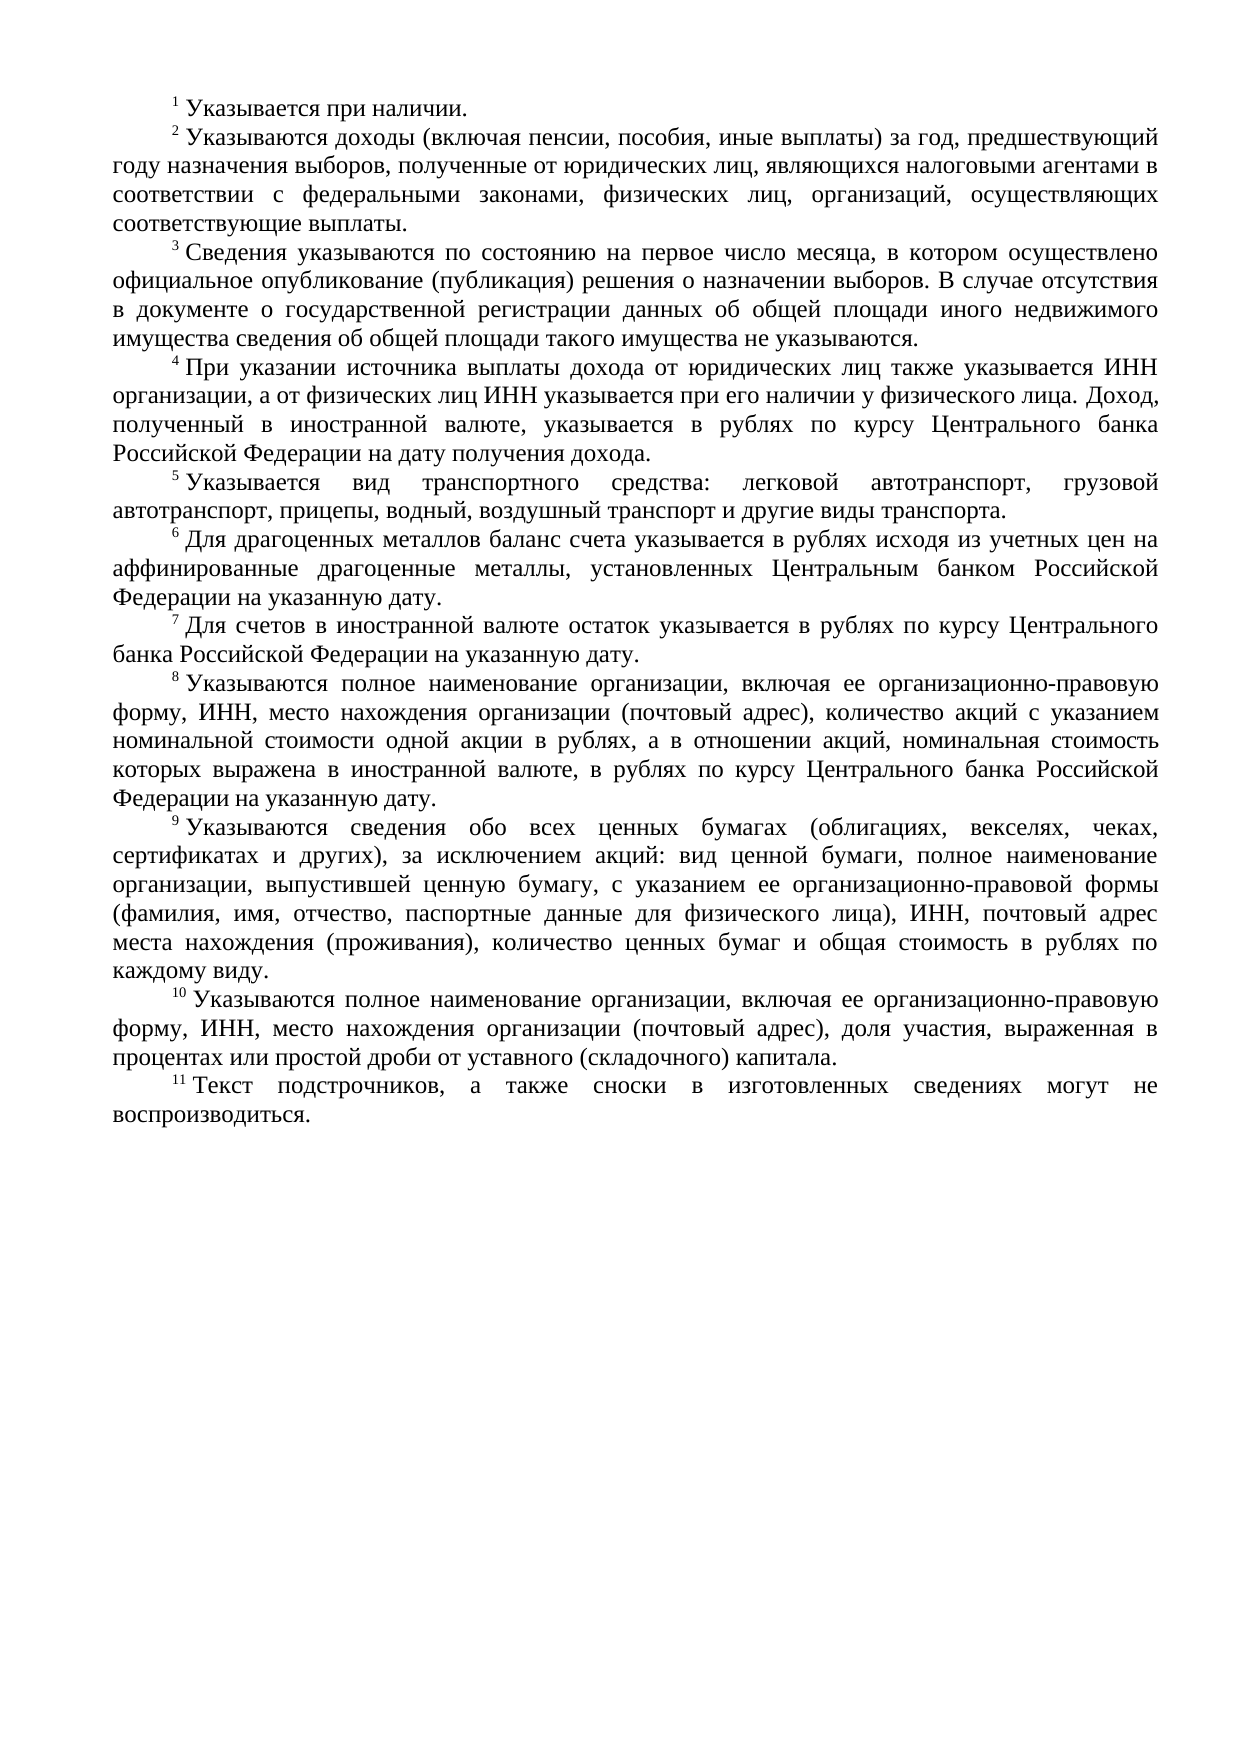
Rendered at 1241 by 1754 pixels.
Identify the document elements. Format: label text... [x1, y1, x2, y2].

text 2 Указываются доходы (включая пенсии, пособия, иные выплаты) за год, предшествующий году назначения выборов, полученные от юридических лиц, являющихся налоговыми агентами в соответствии с федеральными законами, физических лиц, организаций, осуществляющих соответствующие выплаты. [112, 122, 1159, 237]
text 9 Указываются сведения обо всех ценных бумагах (облигациях, векселях, чеках, сертификатах и других), за исключением акций: вид ценной бумаги, полное наименование организации, выпустившей ценную бумагу, с указанием ее организационно-правовой формы (фамилия, имя, отчество, паспортные данные для физического лица), ИНН, почтовый адрес места нахождения (проживания), количество ценных бумаг и общая стоимость в рублях по каждому виду. [112, 812, 1159, 984]
text 10 Указываются полное наименование организации, включая ее организационно-правовую форму, ИНН, место нахождения организации (почтовый адрес), доля участия, выраженная в процентах или простой дроби от уставного (складочного) капитала. [112, 984, 1159, 1071]
text 8 Указываются полное наименование организации, включая ее организационно-правовую форму, ИНН, место нахождения организации (почтовый адрес), количество акций с указанием номинальной стоимости одной акции в рублях, а в отношении акций, номинальная стоимость которых выражена в иностранной валюте, в рублях по курсу Центрального банка Российской Федерации на указанную дату. [112, 668, 1159, 812]
text 6 Для драгоценных металлов баланс счета указывается в рублях исходя из учетных цен на аффинированные драгоценные металлы, установленных Центральным банком Российской Федерации на указанную дату. [112, 524, 1159, 611]
text 11 Текст подстрочников, а также сноски в изготовленных сведениях могут не воспроизводиться. [112, 1071, 1159, 1128]
text 1 Указывается при наличии. [112, 93, 1159, 122]
text 7 Для счетов в иностранной валюте остаток указывается в рублях по курсу Центрального банка Российской Федерации на указанную дату. [112, 611, 1159, 668]
text 5 Указывается вид транспортного средства: легковой автотранспорт, грузовой автотранспорт, прицепы, водный, воздушный транспорт и другие виды транспорта. [112, 467, 1159, 524]
text 4 При указании источника выплаты дохода от юридических лиц также указывается ИНН организации, а от физических лиц ИНН указывается при его наличии у физического лица. Доход, полученный в иностранной валюте, указывается в рублях по курсу Центрального банка Российской Федерации на дату получения дохода. [112, 352, 1159, 467]
text 3 Сведения указываются по состоянию на первое число месяца, в котором осуществлено официальное опубликование (публикация) решения о назначении выборов. В случае отсутствия в документе о государственной регистрации данных об общей площади иного недвижимого имущества сведения об общей площади такого имущества не указываются. [112, 237, 1159, 352]
